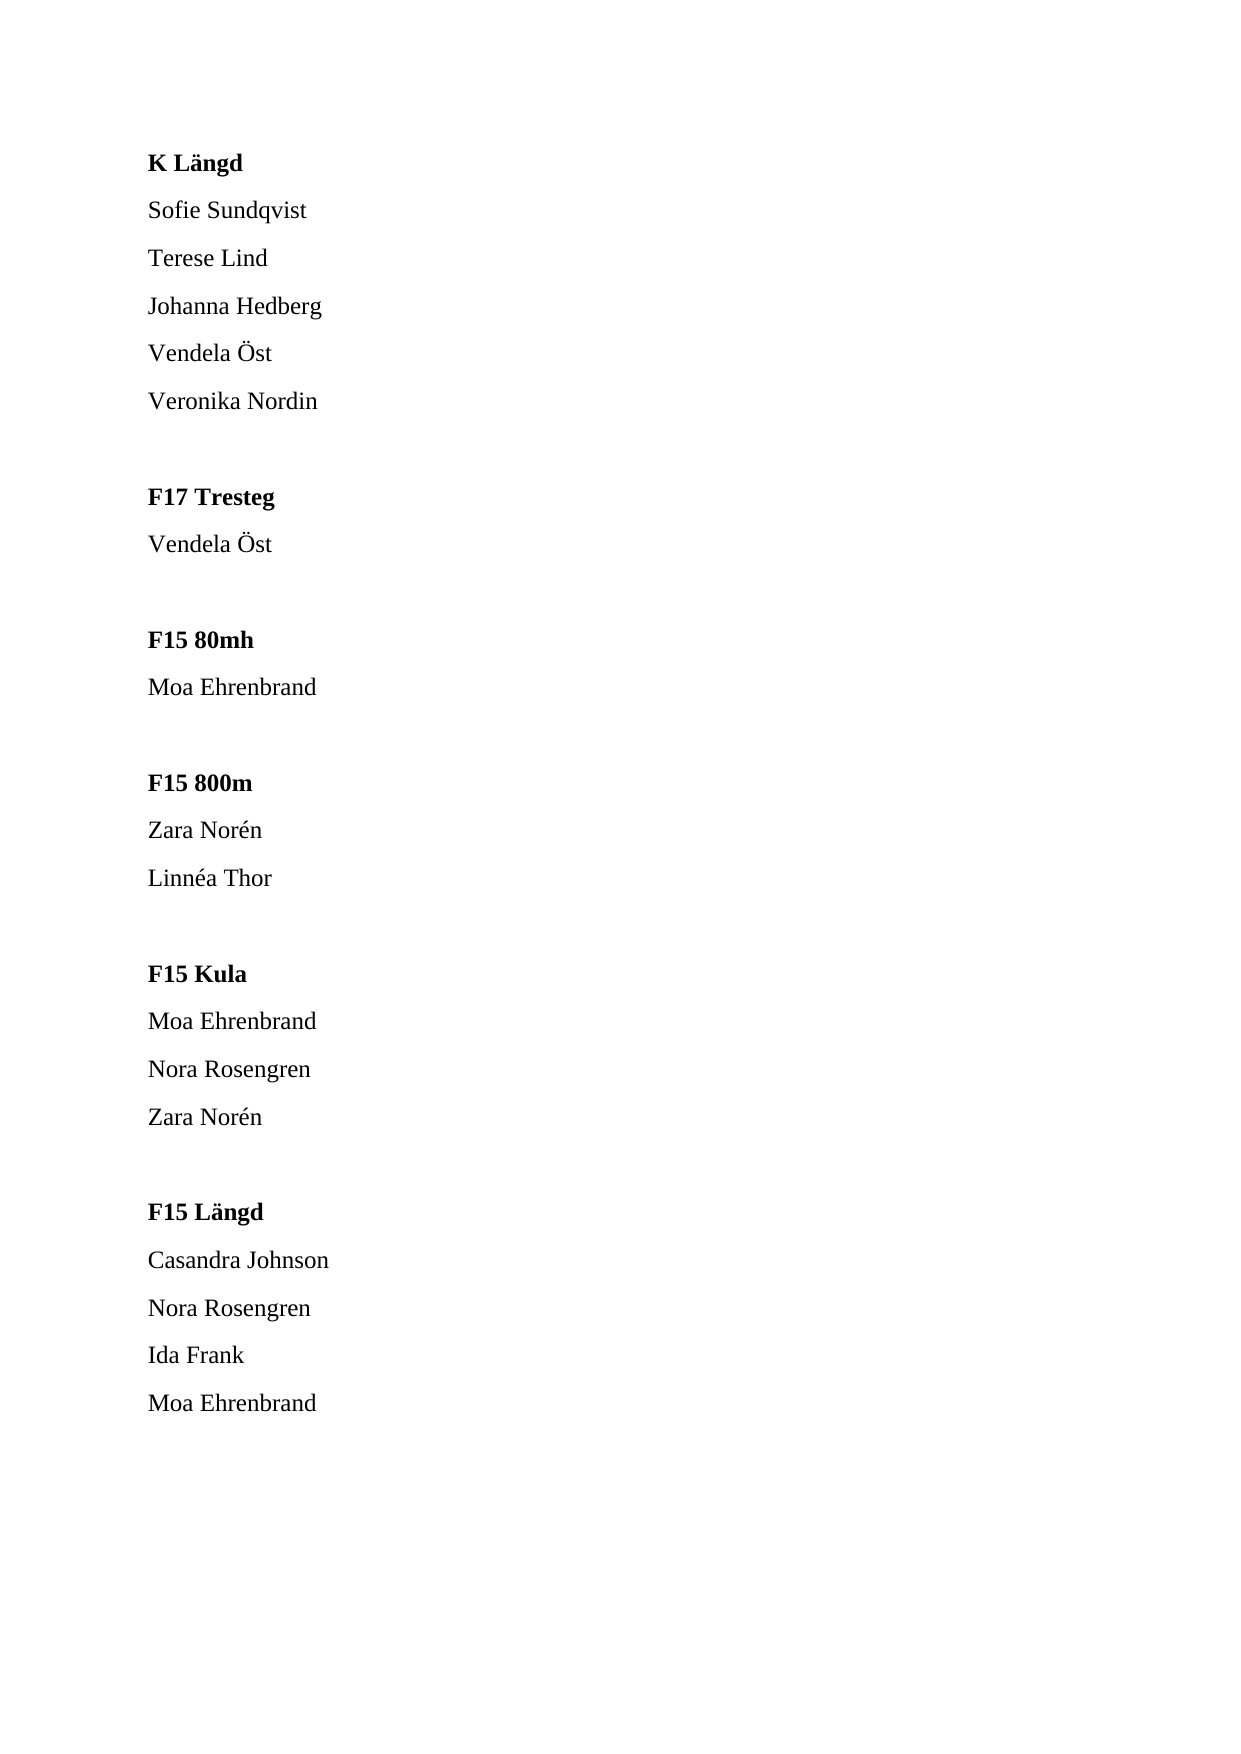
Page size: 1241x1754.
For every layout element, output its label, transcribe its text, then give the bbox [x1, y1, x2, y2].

text Linnéa Thor [148, 863, 1093, 892]
text Johanna Hedberg [148, 291, 1093, 319]
text F15 800m [148, 768, 1093, 797]
text Sofie Sundqvist [148, 195, 1093, 224]
text Terese Lind [148, 243, 1093, 272]
text Vendela Öst [148, 338, 1093, 367]
text Nora Rosengren [148, 1293, 1093, 1321]
text Casandra Johnson [148, 1245, 1093, 1274]
text F15 Kula [148, 959, 1093, 987]
text Moa Ehrenbrand [148, 672, 1093, 701]
text Zara Norén [148, 1102, 1093, 1131]
text F17 Tresteg [148, 482, 1093, 510]
text Moa Ehrenbrand [148, 1388, 1093, 1417]
text K Längd [148, 148, 1093, 176]
text F15 80mh [148, 625, 1093, 653]
text Veronika Nordin [148, 386, 1093, 415]
text Ida Frank [148, 1340, 1093, 1369]
text F15 Längd [148, 1197, 1093, 1226]
text Vendela Öst [148, 529, 1093, 558]
text Moa Ehrenbrand [148, 1006, 1093, 1035]
text Nora Rosengren [148, 1054, 1093, 1083]
text Zara Norén [148, 816, 1093, 844]
